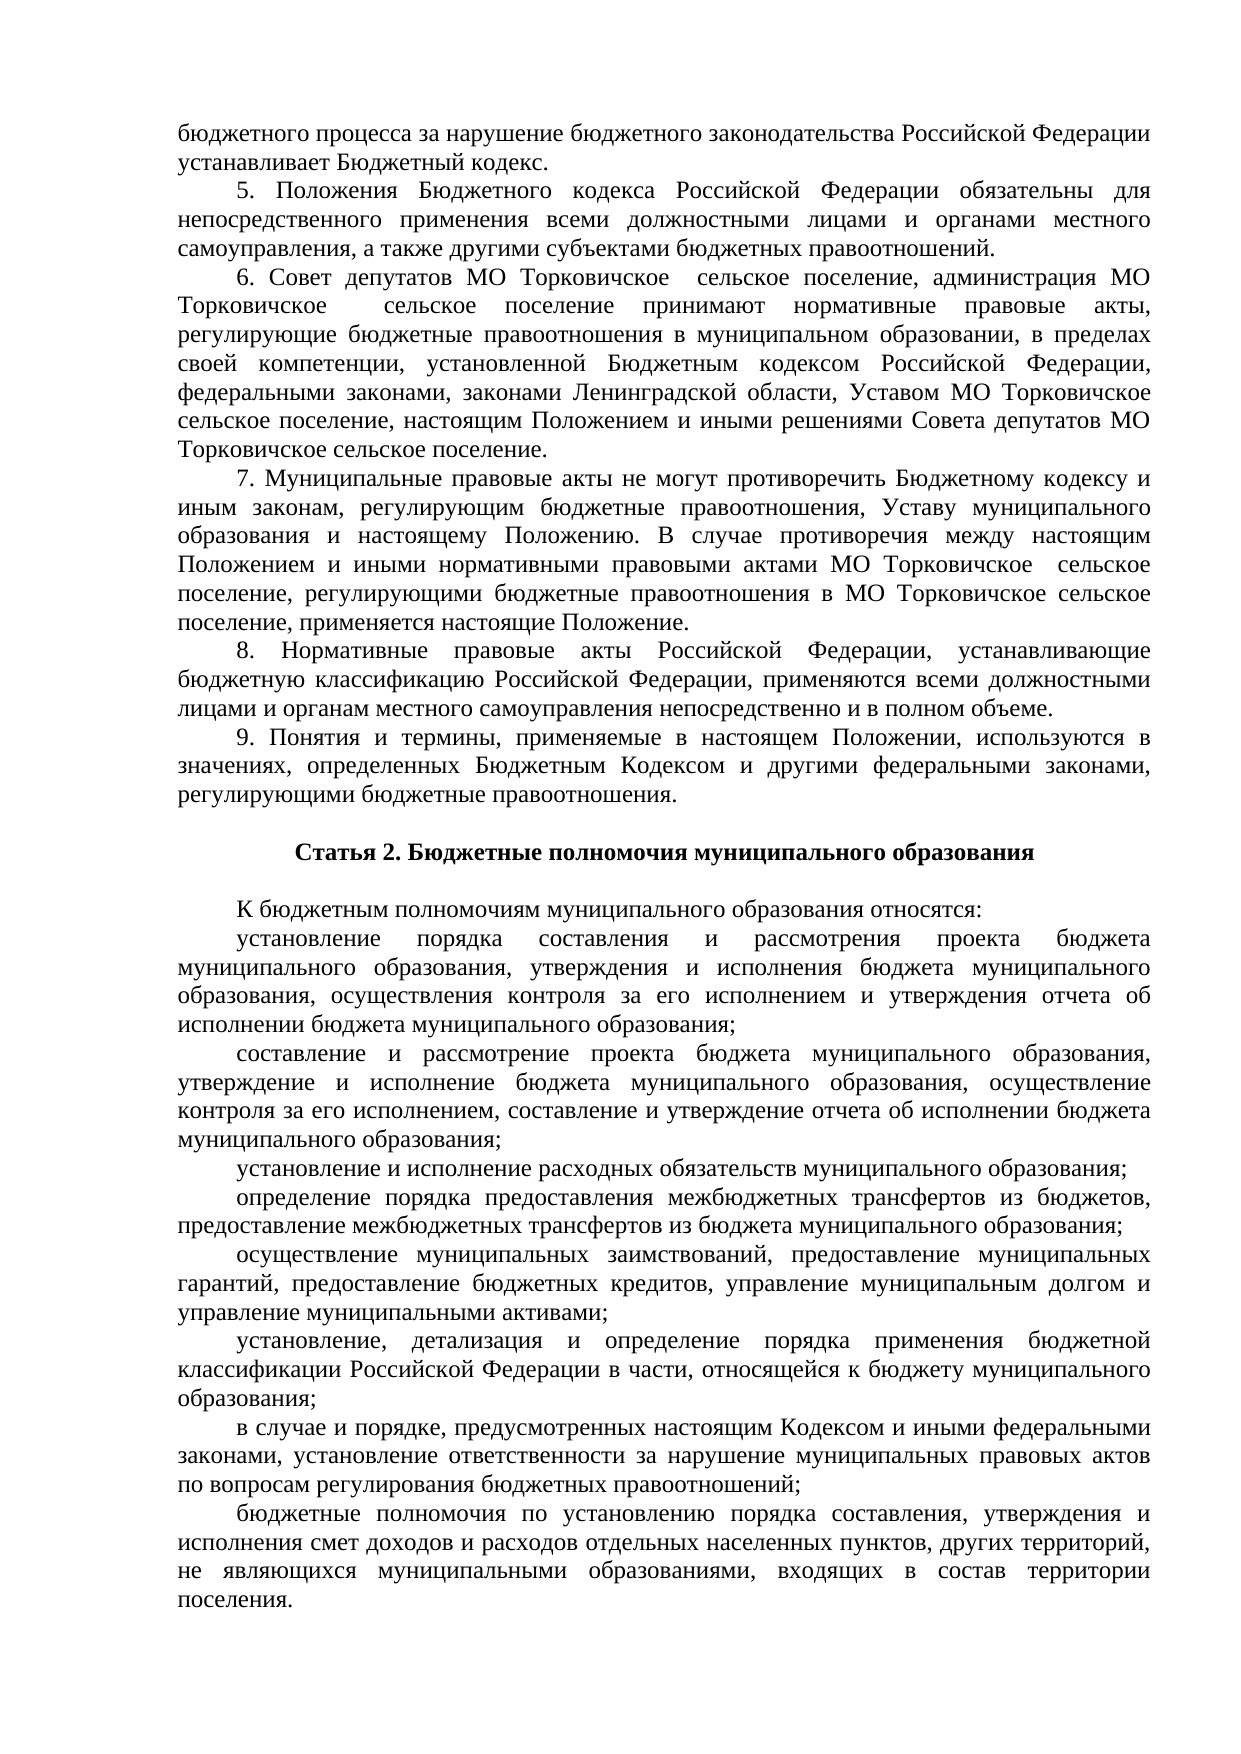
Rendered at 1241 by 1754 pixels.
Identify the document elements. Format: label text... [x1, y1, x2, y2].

text 7. Муниципальные правовые акты не могут противоречить Бюджетному кодексу и иным законам, регулирующим бюджетные правоотношения, Уставу муниципального образования и настоящему Положению. В случае противоречия между настоящим Положением и иными нормативными правовыми актами МО Торковичское сельское поселение, регулирующими бюджетные правоотношения в МО Торковичское сельское поселение, применяется настоящие Положение. [177, 463, 1152, 636]
text определение порядка предоставления межбюджетных трансфертов из бюджетов, предоставление межбюджетных трансфертов из бюджета муниципального образования; [177, 1182, 1152, 1239]
text в случае и порядке, предусмотренных настоящим Кодексом и иными федеральными законами, установление ответственности за нарушение муниципальных правовых актов по вопросам регулирования бюджетных правоотношений; [177, 1412, 1152, 1498]
text установление и исполнение расходных обязательств муниципального образования; [177, 1153, 1152, 1182]
text осуществление муниципальных заимствований, предоставление муниципальных гарантий, предоставление бюджетных кредитов, управление муниципальным долгом и управление муниципальными активами; [177, 1239, 1152, 1326]
text 8. Нормативные правовые акты Российской Федерации, устанавливающие бюджетную классификацию Российской Федерации, применяются всеми должностными лицами и органам местного самоуправления непосредственно и в полном объеме. [177, 636, 1152, 722]
text 9. Понятия и термины, применяемые в настоящем Положении, используются в значениях, определенных Бюджетным Кодексом и другими федеральными законами, регулирующими бюджетные правоотношения. [177, 722, 1152, 808]
text Статья 2. Бюджетные полномочия муниципального образования [177, 837, 1152, 866]
text бюджетные полномочия по установлению порядка составления, утверждения и исполнения смет доходов и расходов отдельных населенных пунктов, других территорий, не являющихся муниципальными образованиями, входящих в состав территории поселения. [177, 1498, 1152, 1613]
text 5. Положения Бюджетного кодекса Российской Федерации обязательны для непосредственного применения всеми должностными лицами и органами местного самоуправления, а также другими субъектами бюджетных правоотношений. [177, 176, 1152, 262]
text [177, 118, 1152, 176]
text 6. Совет депутатов МО Торковичское сельское поселение, администрация МО Торковичское сельское поселение принимают нормативные правовые акты, регулирующие бюджетные правоотношения в муниципальном образовании, в пределах своей компетенции, установленной Бюджетным кодексом Российской Федерации, федеральными законами, законами Ленинградской области, Уставом МО Торковичское сельское поселение, настоящим Положением и иными решениями Совета депутатов МО Торковичское сельское поселение. [177, 262, 1152, 463]
text составление и рассмотрение проекта бюджета муниципального образования, утверждение и исполнение бюджета муниципального образования, осуществление контроля за его исполнением, составление и утверждение отчета об исполнении бюджета муниципального образования; [177, 1038, 1152, 1153]
text К бюджетным полномочиям муниципального образования относятся: [177, 894, 1152, 923]
text установление, детализация и определение порядка применения бюджетной классификации Российской Федерации в части, относящейся к бюджету муниципального образования; [177, 1326, 1152, 1412]
text установление порядка составления и рассмотрения проекта бюджета муниципального образования, утверждения и исполнения бюджета муниципального образования, осуществления контроля за его исполнением и утверждения отчета об исполнении бюджета муниципального образования; [177, 923, 1152, 1038]
